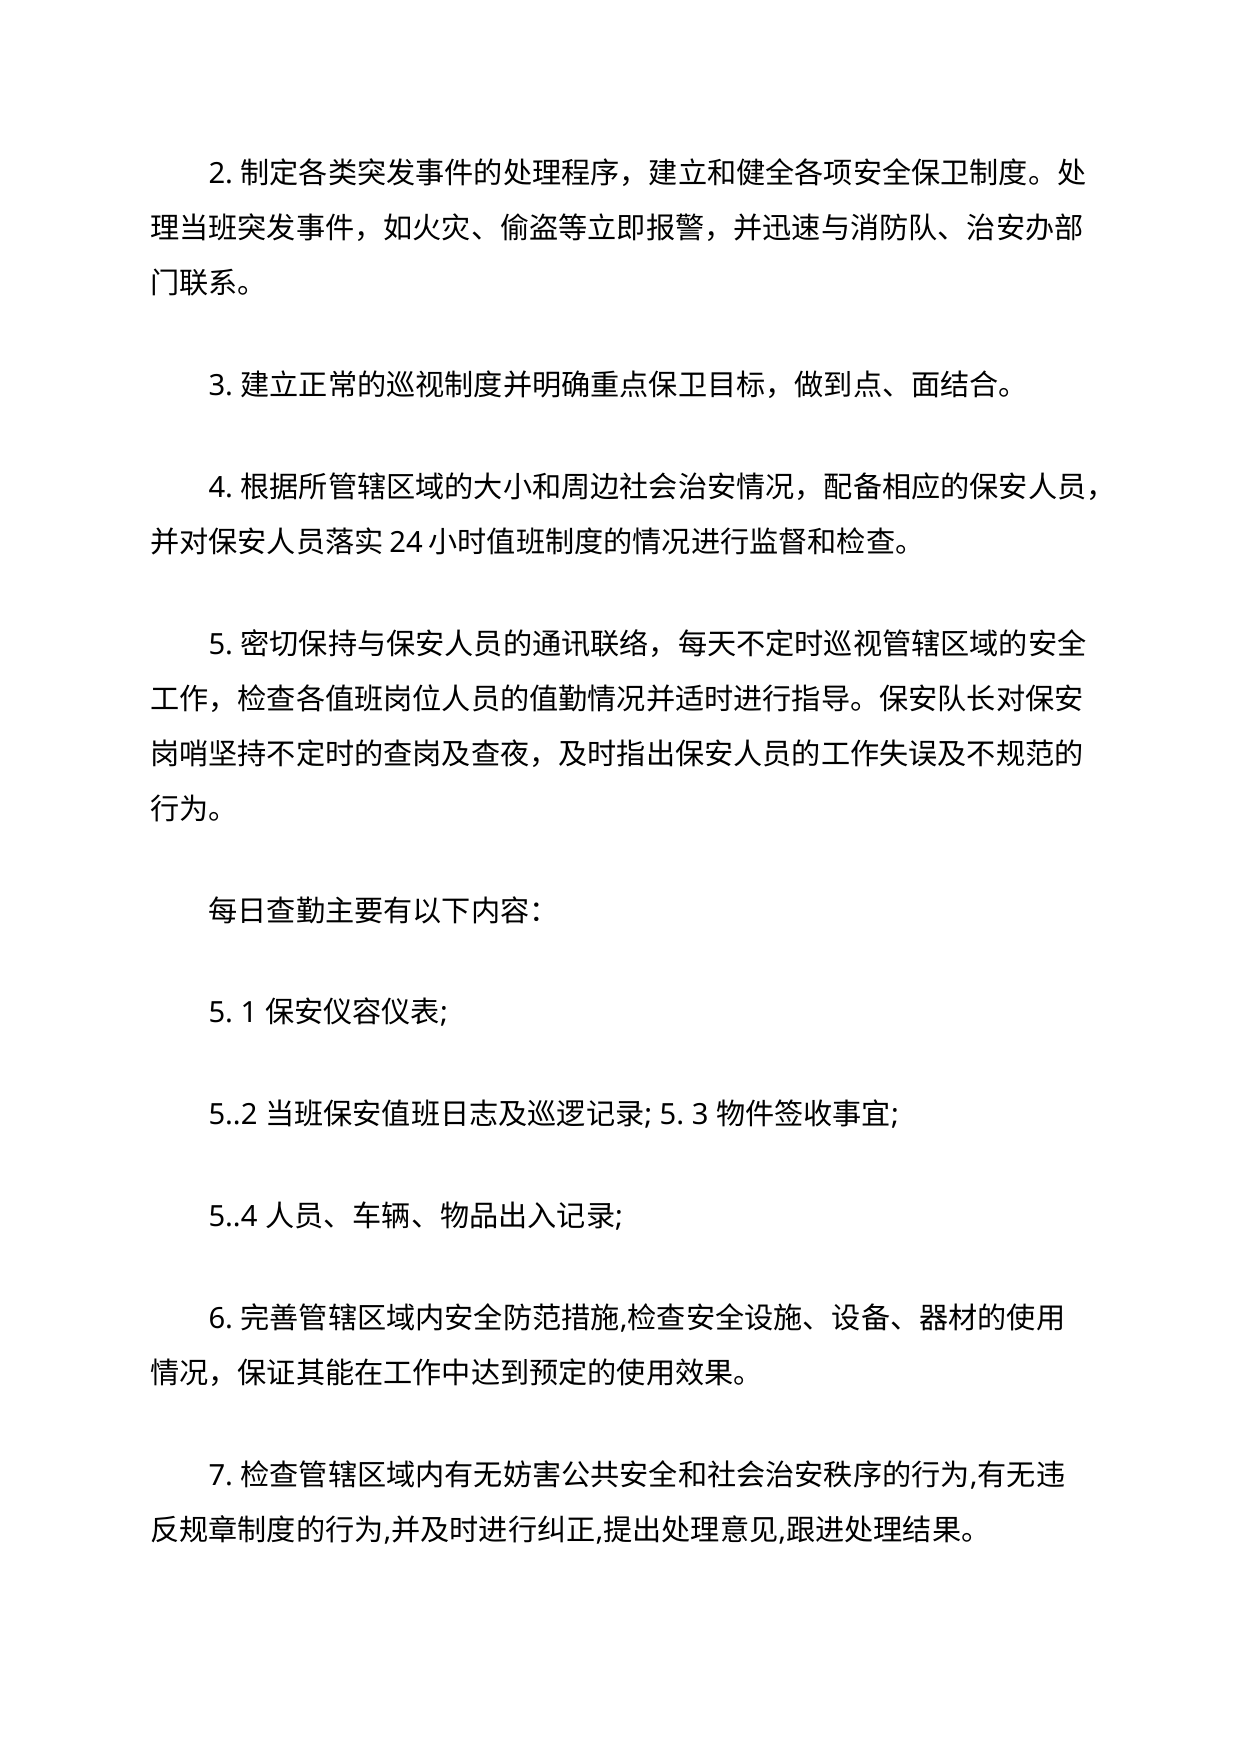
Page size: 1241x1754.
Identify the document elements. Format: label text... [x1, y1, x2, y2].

text 每日查勤主要有以下内容： [150, 887, 1090, 929]
text 4. 根据所管辖区域的大小和周边社会治安情况，配备相应的保安人员，并对保安人员落实24小时值班制度的情况进行监督和检查。 [150, 464, 1090, 561]
text 7. 检查管辖区域内有无妨害公共安全和社会治安秩序的行为,有无违反规章制度的行为,并及时进行纠正,提出处理意见,跟进处理结果。 [150, 1452, 1090, 1549]
text 2. 制定各类突发事件的处理程序，建立和健全各项安全保卫制度。处理当班突发事件，如火灾、偷盗等立即报警，并迅速与消防队、治安办部门联系。 [150, 150, 1090, 302]
text 3. 建立正常的巡视制度并明确重点保卫目标，做到点、面结合。 [150, 362, 1090, 404]
text 5..4 人员、车辆、物品出入记录; [150, 1193, 1090, 1235]
text 5..2 当班保安值班日志及巡逻记录; 5. 3 物件签收事宜; [150, 1091, 1090, 1133]
text 5. 密切保持与保安人员的通讯联络，每天不定时巡视管辖区域的安全工作，检查各值班岗位人员的值勤情况并适时进行指导。保安队长对保安岗哨坚持不定时的查岗及查夜，及时指出保安人员的工作失误及不规范的行为。 [150, 621, 1090, 828]
text 5. 1 保安仪容仪表; [150, 989, 1090, 1031]
text 6. 完善管辖区域内安全防范措施,检查安全设施、设备、器材的使用情况，保证其能在工作中达到预定的使用效果。 [150, 1295, 1090, 1392]
